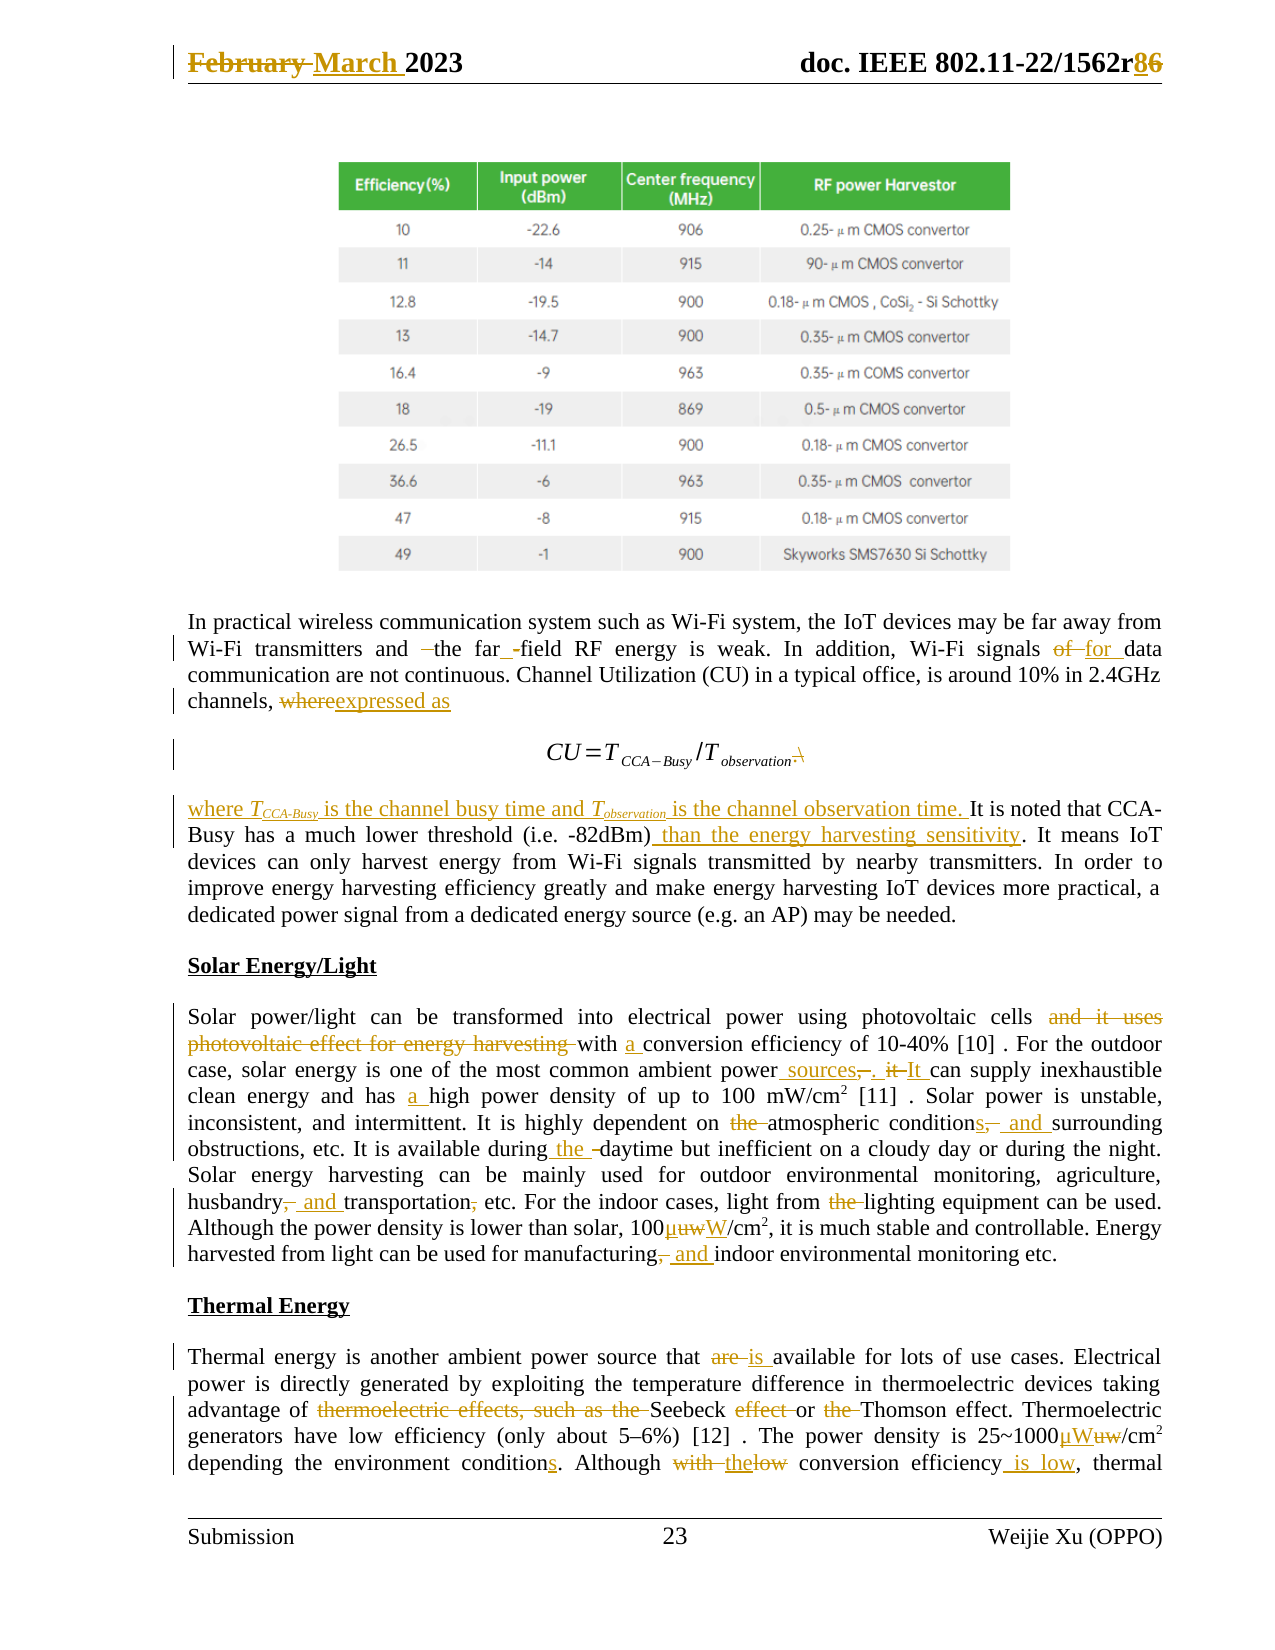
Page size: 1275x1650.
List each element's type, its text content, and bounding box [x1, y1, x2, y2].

text In practical wireless communication system such as Wi-Fi system, the IoT devices may be far away from Wi-Fi transmitters and the farfield RF energy is weak. In addition, Wi-Fi signals data communication are not continuous. Channel Utilization (CU) in a typical office, is around 10% in 2.4GHz channels, [187, 608, 1162, 714]
text Thermal Energy [187, 1292, 1162, 1318]
text Solar power/light can be transformed into electrical power using photovoltaic cells with conversion efficiency of 10-40% [10] . For the outdoor case, solar energy is one of the most common ambient powercan supply inexhaustible clean energy and has high power density of up to 100 mW/cm2 [11] . Solar power is unstable, inconsistent, and intermittent. It is highly dependent on atmospheric conditionsurrounding obstructions, etc. It is available duringdaytime but inefficient on a cloudy day or during the night. Solar energy harvesting can be mainly used for outdoor environmental monitoring, agriculture, husbandrytransportation etc. For the indoor cases, light from lighting equipment can be used. Although the power density is lower than solar, 100/cm2, it is much stable and controllable. Energy harvested from light can be used for manufacturingindoor environmental monitoring etc. [187, 1003, 1162, 1267]
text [187, 1343, 1162, 1475]
text It is noted that CCA-Busy has a much lower threshold (i.e. -82dBm). It means IoT devices can only harvest energy from Wi-Fi signals transmitted by nearby transmitters. In order to improve energy harvesting efficiency greatly and make energy harvesting IoT devices more practical, a dedicated power signal from a dedicated energy source (e.g. an AP) may be needed. [187, 795, 1162, 927]
picture [327, 150, 1023, 584]
text Solar Energy/Light [187, 952, 1162, 978]
